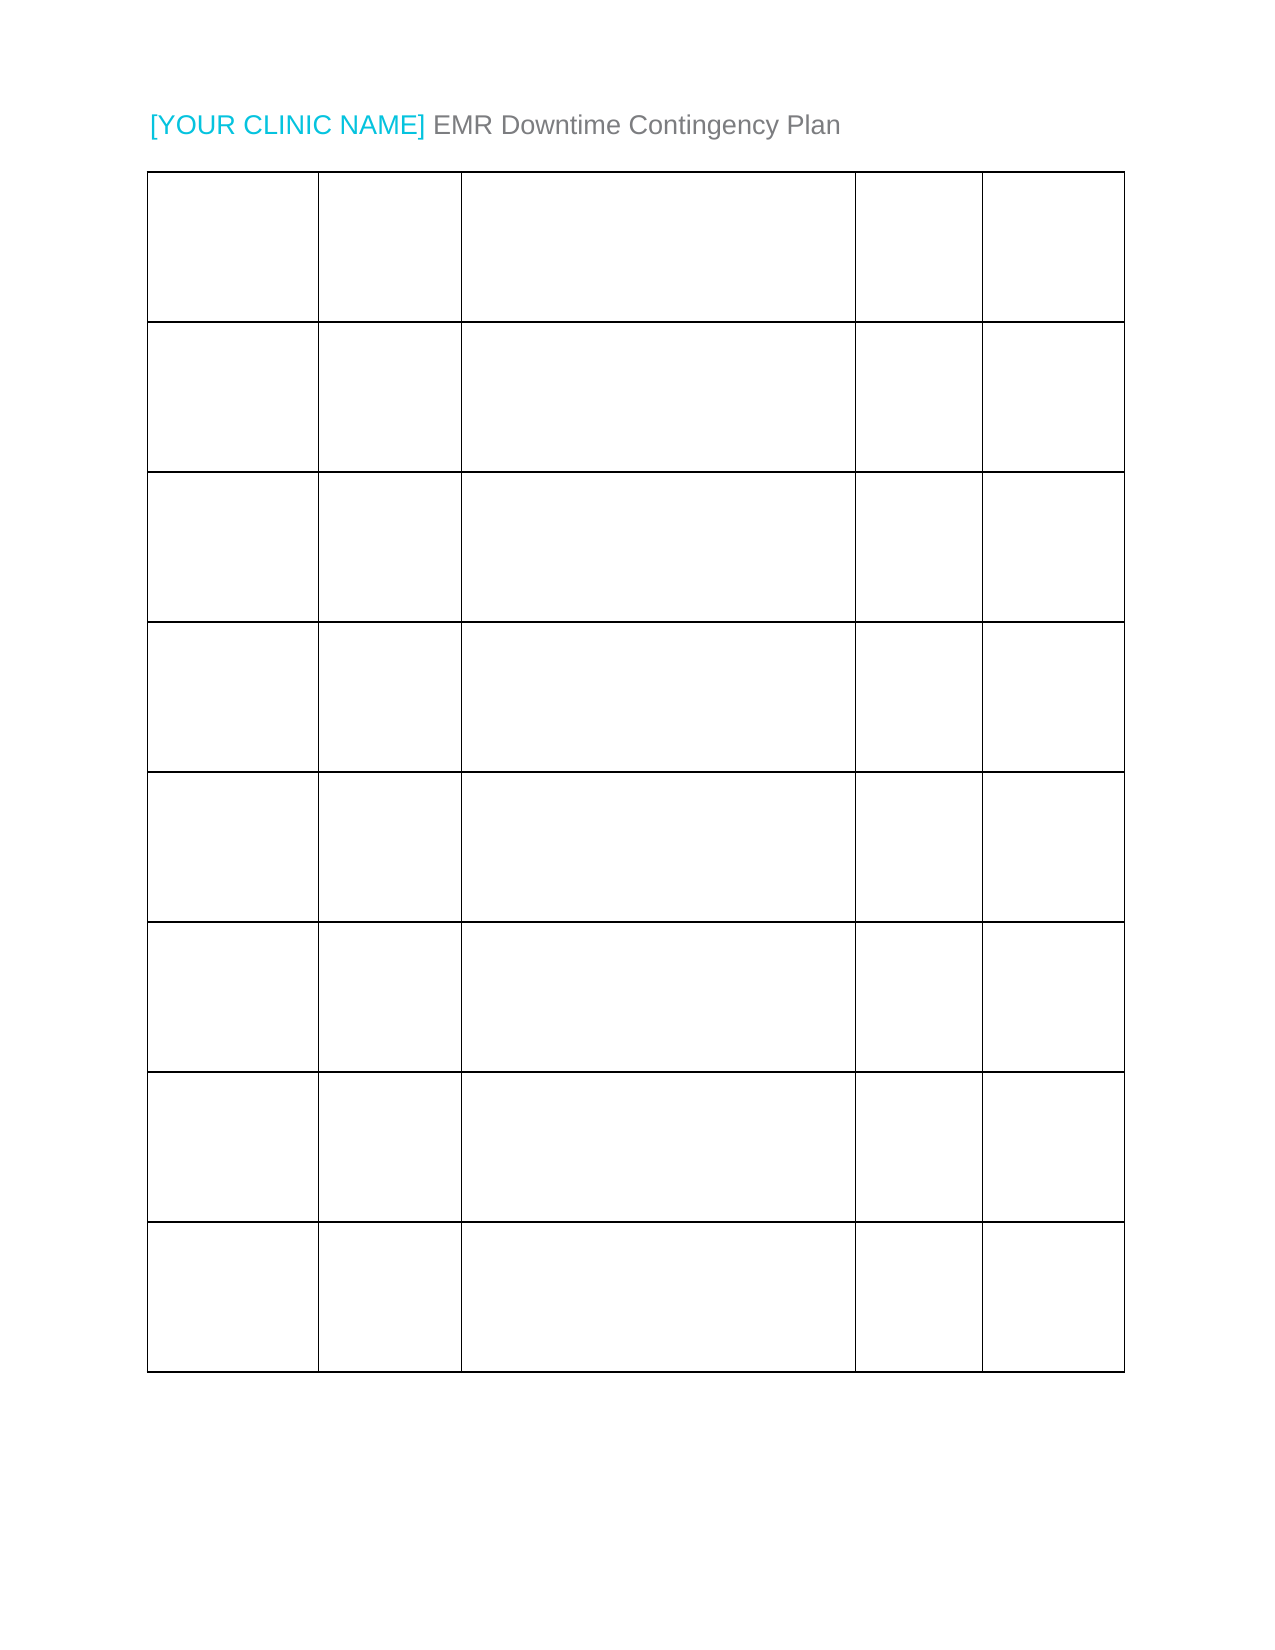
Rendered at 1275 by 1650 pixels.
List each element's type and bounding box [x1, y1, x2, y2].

table_cell [148, 323, 318, 471]
table_cell [856, 323, 982, 471]
table_cell [148, 923, 318, 1071]
table_cell [148, 1223, 318, 1371]
table_cell [462, 173, 855, 321]
table_cell [319, 773, 461, 921]
table_cell [462, 323, 855, 471]
table_cell [148, 773, 318, 921]
table_cell [856, 773, 982, 921]
table_cell [983, 473, 1124, 621]
table_cell [983, 173, 1124, 321]
table_cell [319, 623, 461, 771]
table_cell [856, 623, 982, 771]
table_cell [148, 173, 318, 321]
table_cell [983, 1223, 1124, 1371]
table_cell [462, 923, 855, 1071]
table_cell [983, 773, 1124, 921]
table_cell [462, 623, 855, 771]
table_cell [319, 1223, 461, 1371]
table_cell [319, 1073, 461, 1221]
table_cell [856, 1223, 982, 1371]
table_cell [983, 623, 1124, 771]
table_cell [319, 923, 461, 1071]
table_cell [319, 173, 461, 321]
table_cell [856, 173, 982, 321]
table_cell [462, 473, 855, 621]
table_cell [983, 923, 1124, 1071]
table_cell [856, 923, 982, 1071]
table_cell [319, 323, 461, 471]
table_cell [148, 623, 318, 771]
table_cell [148, 1073, 318, 1221]
table_cell [983, 1073, 1124, 1221]
table_cell [983, 323, 1124, 471]
table_cell [856, 1073, 982, 1221]
table_cell [462, 773, 855, 921]
table_cell [462, 1223, 855, 1371]
table_cell [462, 1073, 855, 1221]
table_cell [856, 473, 982, 621]
table_cell [319, 473, 461, 621]
table_cell [148, 473, 318, 621]
